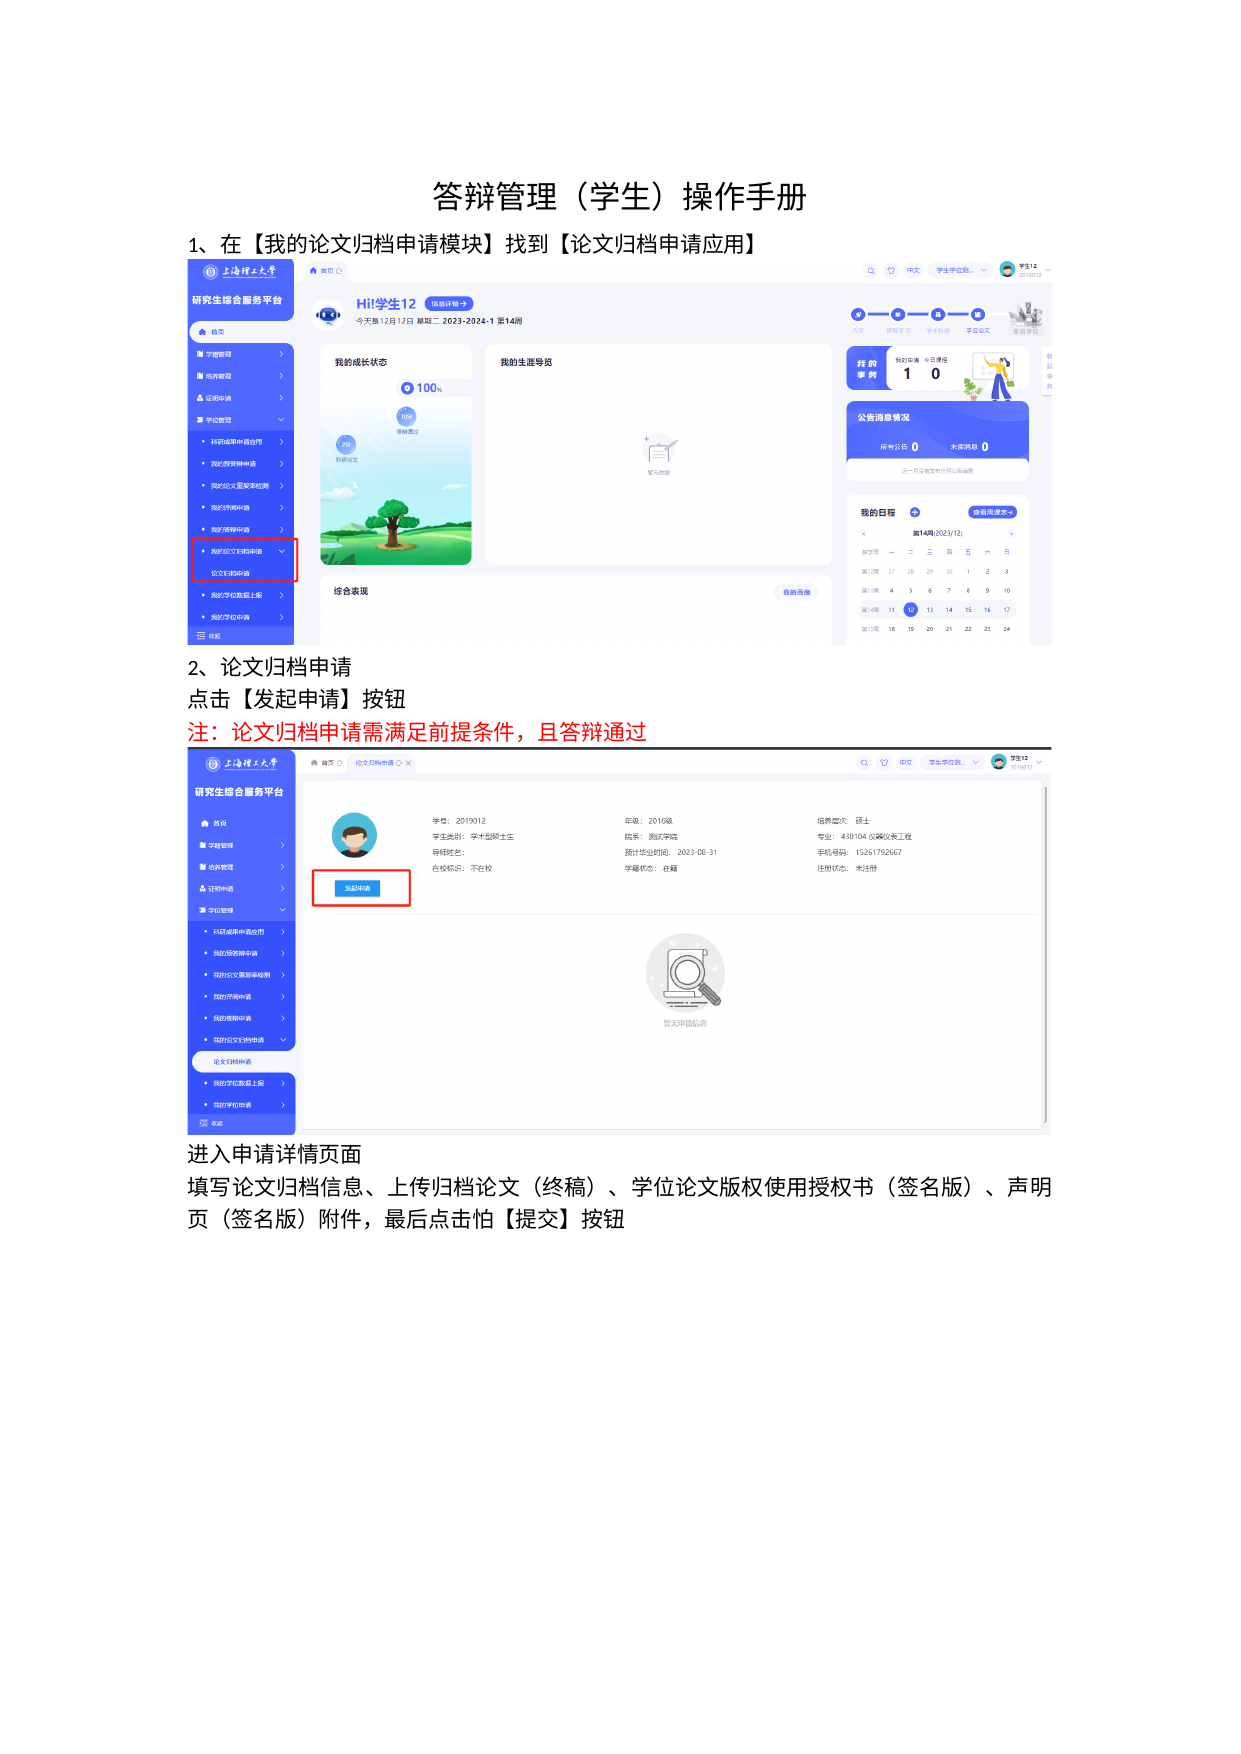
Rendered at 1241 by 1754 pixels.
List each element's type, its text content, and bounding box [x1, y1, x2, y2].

list 注：论文归档申请需满足前提条件，且答辩通过 [187, 714, 1053, 747]
picture [187, 259, 1053, 645]
text 填写论文归档信息、上传归档论文（终稿）、学位论文版权使用授权书（签名版）、声明页（签名版）附件，最后点击怕【提交】按钮 [187, 1169, 1053, 1234]
text 答辩管理（学生）操作手册 [187, 162, 1053, 227]
text 进入申请详情页面 [187, 1137, 1053, 1169]
picture [187, 747, 1052, 1135]
list 点击【发起申请】按钮 [187, 682, 1053, 714]
list 在【我的论文归档申请模块】找到【论文归档申请应用】 [187, 227, 1053, 259]
list 论文归档申请 [187, 649, 1053, 682]
